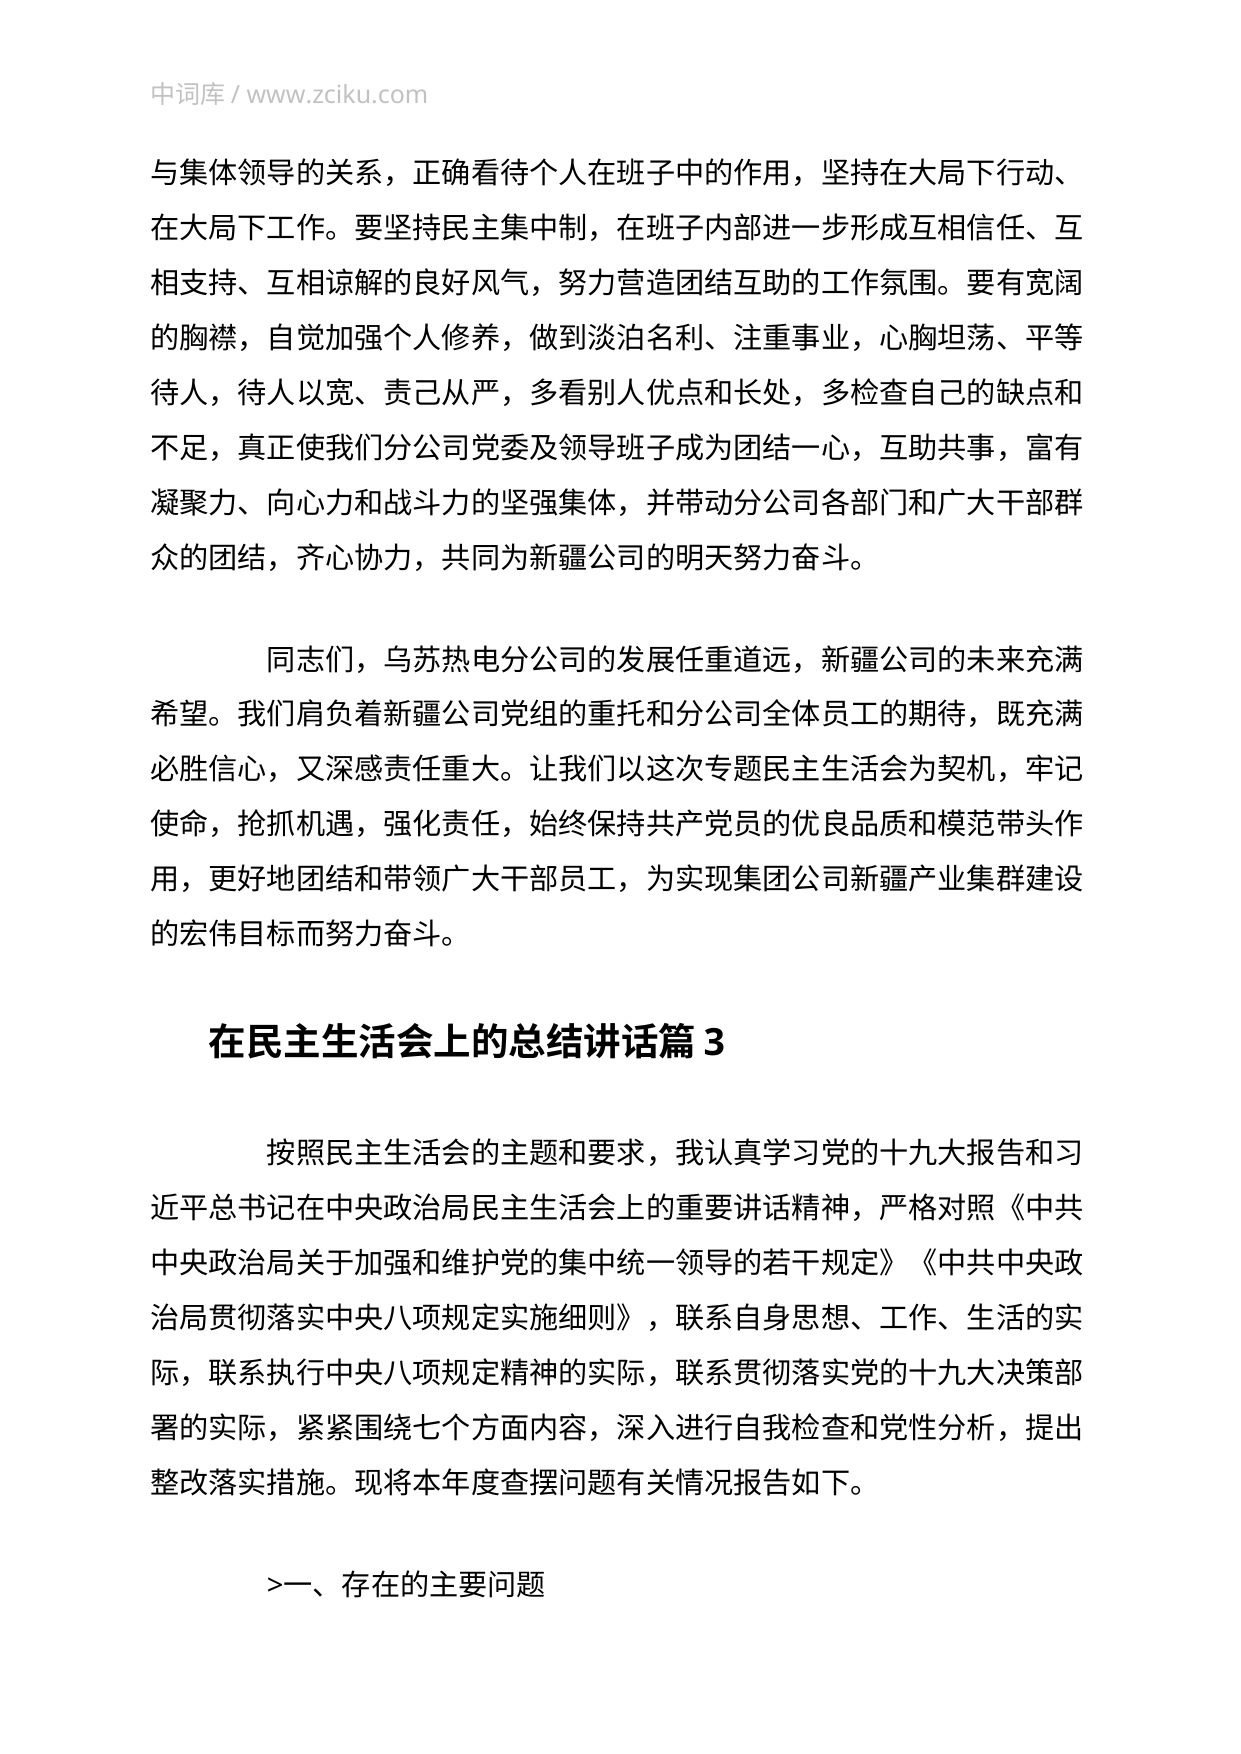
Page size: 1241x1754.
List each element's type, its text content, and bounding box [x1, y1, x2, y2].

text >一、存在的主要问题 [150, 1561, 1090, 1603]
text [150, 150, 1090, 577]
text 在民主生活会上的总结讲话篇3 [150, 1012, 1090, 1067]
text 同志们，乌苏热电分公司的发展任重道远，新疆公司的未来充满希望。我们肩负着新疆公司党组的重托和分公司全体员工的期待，既充满必胜信心，又深感责任重大。让我们以这次专题民主生活会为契机，牢记使命，抢抓机遇，强化责任，始终保持共产党员的优良品质和模范带头作用，更好地团结和带领广大干部员工，为实现集团公司新疆产业集群建设的宏伟目标而努力奋斗。 [150, 636, 1090, 953]
text 按照民主生活会的主题和要求，我认真学习党的十九大报告和习近平总书记在中央政治局民主生活会上的重要讲话精神，严格对照《中共中央政治局关于加强和维护党的集中统一领导的若干规定》《中共中央政治局贯彻落实中央八项规定实施细则》，联系自身思想、工作、生活的实际，联系执行中央八项规定精神的实际，联系贯彻落实党的十九大决策部署的实际，紧紧围绕七个方面内容，深入进行自我检查和党性分析，提出整改落实措施。现将本年度查摆问题有关情况报告如下。 [150, 1130, 1090, 1502]
